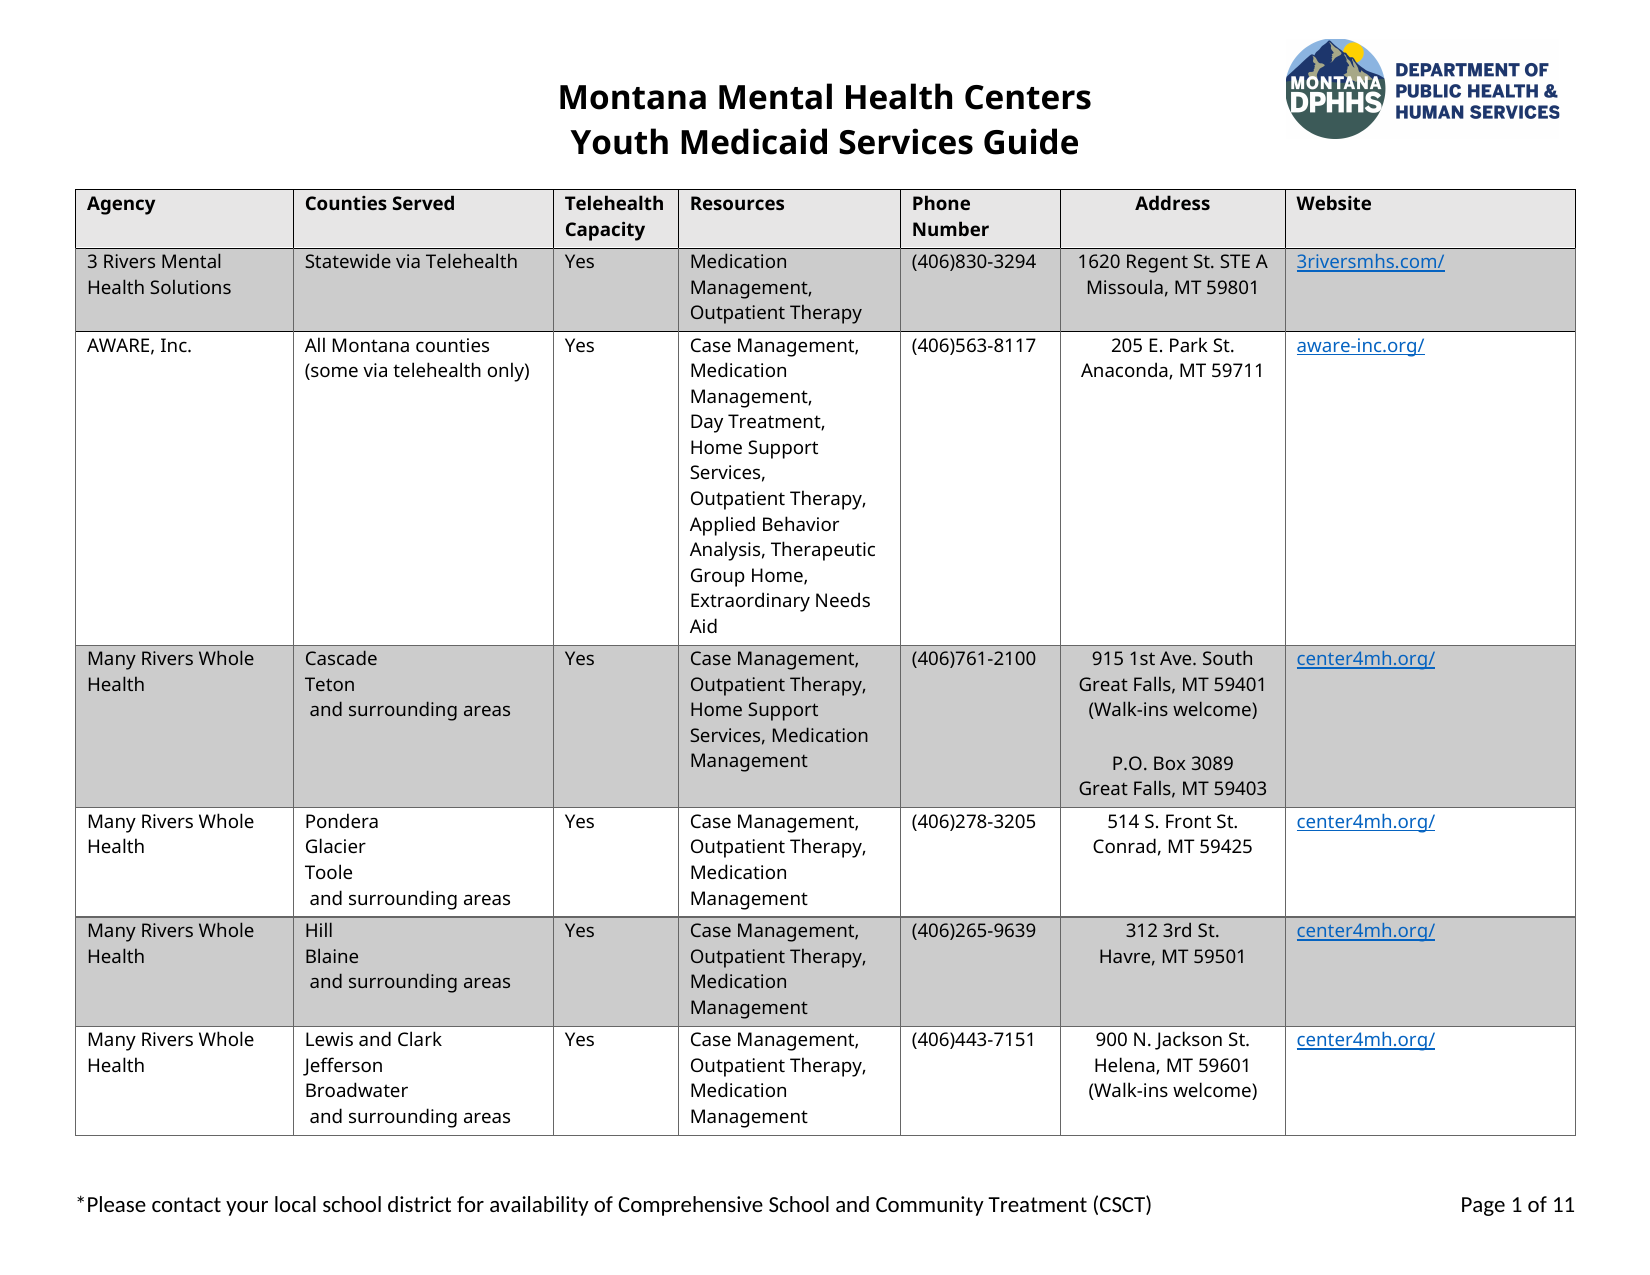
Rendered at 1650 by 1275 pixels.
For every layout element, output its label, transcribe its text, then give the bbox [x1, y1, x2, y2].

table_cell AWARE, Inc. [76, 332, 293, 644]
table_cell All Montana counties (some via telehealth only) [294, 332, 553, 644]
table_cell (406)830-3294 [901, 249, 1060, 331]
table_header Website [1286, 190, 1575, 247]
table_cell Many Rivers Whole Health [76, 808, 293, 916]
table_cell Yes [554, 249, 678, 331]
table_header Telehealth Capacity [554, 190, 678, 247]
table_cell Case Management, Outpatient Therapy, Medication Management [679, 1027, 900, 1135]
table_cell 3riversmhs.com/ [1286, 249, 1575, 331]
table_cell (406)278-3205 [901, 808, 1060, 916]
table_cell 312 3rd St. Havre, MT 59501 [1061, 918, 1285, 1026]
table_cell Case Management, Outpatient Therapy, Medication Management [679, 808, 900, 916]
table_header Phone Number [901, 190, 1060, 247]
table_cell (406)761-2100 [901, 646, 1060, 807]
table_cell 915 1st Ave. South Great Falls, MT 59401 (Walk-ins welcome) P.O. Box 3089 Great Falls, MT 59403 [1061, 646, 1285, 807]
table_cell Many Rivers Whole Health [76, 918, 293, 1026]
table_cell 900 N. Jackson St. Helena, MT 59601 (Walk-ins welcome) [1061, 1027, 1285, 1135]
table_cell (406)563-8117 [901, 332, 1060, 644]
table_cell center4mh.org/ [1286, 918, 1575, 1026]
table_cell Lewis and Clark Jefferson Broadwater and surrounding areas [294, 1027, 553, 1135]
table_header Counties Served [294, 190, 553, 247]
table_cell (406)443-7151 [901, 1027, 1060, 1135]
table_cell Yes [554, 808, 678, 916]
table_cell Yes [554, 332, 678, 644]
table_cell (406)265-9639 [901, 918, 1060, 1026]
table_cell center4mh.org/ [1286, 646, 1575, 807]
table_header Agency [76, 190, 293, 247]
table_cell Pondera Glacier Toole and surrounding areas [294, 808, 553, 916]
table_cell Case Management, Medication Management, Day Treatment, Home Support Services, Outpatient Therapy, Applied Behavior Analysis, Therapeutic Group Home, Extraordinary Needs Aid [679, 332, 900, 644]
table_cell Yes [554, 1027, 678, 1135]
table_cell 3 Rivers Mental Health Solutions [76, 249, 293, 331]
table_cell Medication Management, Outpatient Therapy [679, 249, 900, 331]
table_cell Hill Blaine and surrounding areas [294, 918, 553, 1026]
table_cell Yes [554, 646, 678, 807]
table_cell Cascade Teton and surrounding areas [294, 646, 553, 807]
table_cell 205 E. Park St. Anaconda, MT 59711 [1061, 332, 1285, 644]
table_cell Case Management, Outpatient Therapy, Home Support Services, Medication Management [679, 646, 900, 807]
table_header Address [1061, 190, 1285, 247]
table_cell Statewide via Telehealth [294, 249, 553, 331]
table_header Resources [679, 190, 900, 247]
table_cell center4mh.org/ [1286, 808, 1575, 916]
table_cell 514 S. Front St. Conrad, MT 59425 [1061, 808, 1285, 916]
table_cell Case Management, Outpatient Therapy, Medication Management [679, 918, 900, 1026]
table_cell center4mh.org/ [1286, 1027, 1575, 1135]
picture [1286, 39, 1560, 139]
table_cell Yes [554, 918, 678, 1026]
table_cell 1620 Regent St. STE A Missoula, MT 59801 [1061, 249, 1285, 331]
table_cell Many Rivers Whole Health [76, 646, 293, 807]
table_cell aware-inc.org/ [1286, 332, 1575, 644]
table_cell Many Rivers Whole Health [76, 1027, 293, 1135]
